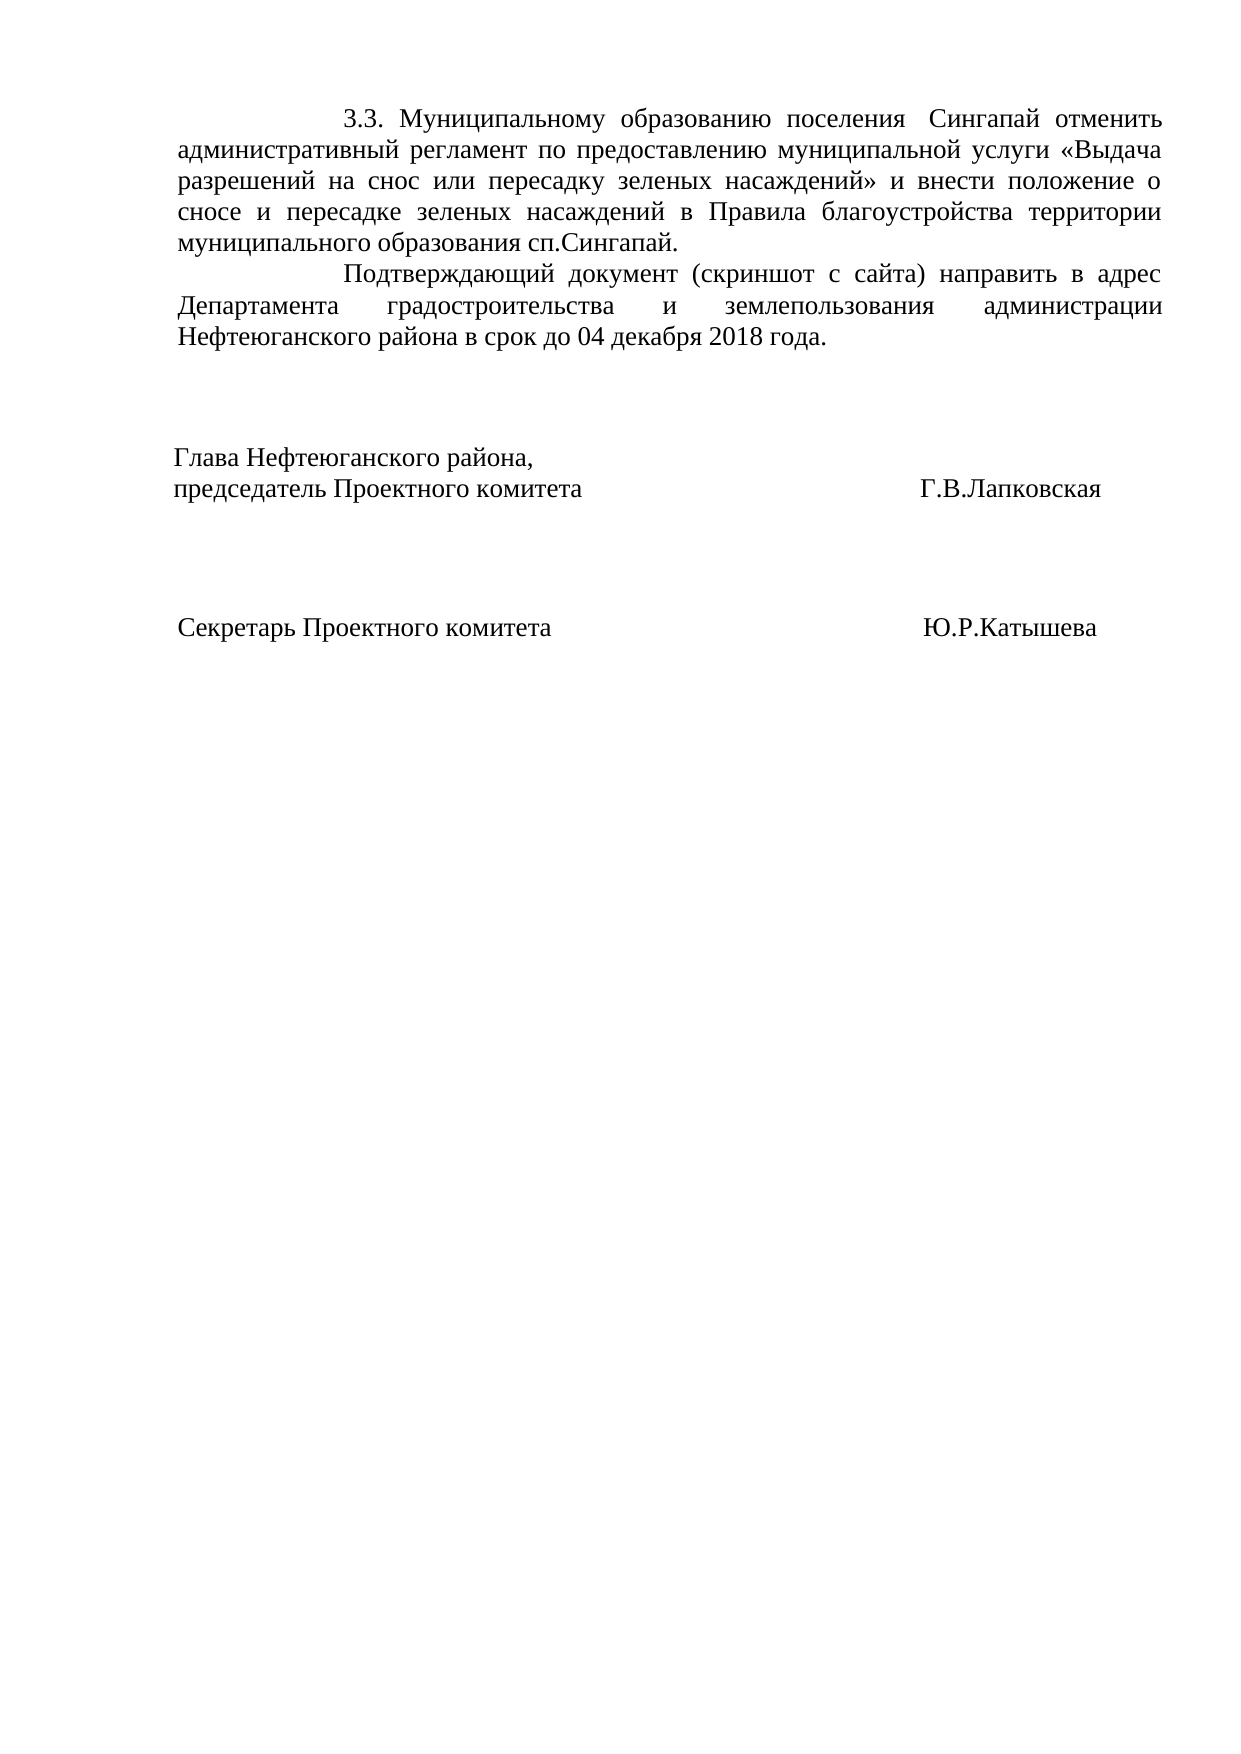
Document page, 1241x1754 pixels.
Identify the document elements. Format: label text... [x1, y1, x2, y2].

text 3.3. Муниципальному образованию поселения Сингапай отменить административный регламент по предоставлению муниципальной услуги «Выдача разрешений на снос или пересадку зеленых насаждений» и внести положение о сносе и пересадке зеленых насаждений в Правила благоустройства территории муниципального образования сп.Сингапай. [177, 102, 1163, 258]
text Глава Нефтеюганского района, [173, 441, 1163, 472]
text Подтверждающий документ (скриншот с сайта) направить в адрес Департамента градостроительства и землепользования администрации Нефтеюганского района в срок до 04 декабря 2018 года. [177, 258, 1163, 351]
text Секретарь Проектного комитета Ю.Р.Катышева [177, 611, 1152, 642]
text председатель Проектного комитета Г.В.Лапковская [173, 472, 1163, 504]
